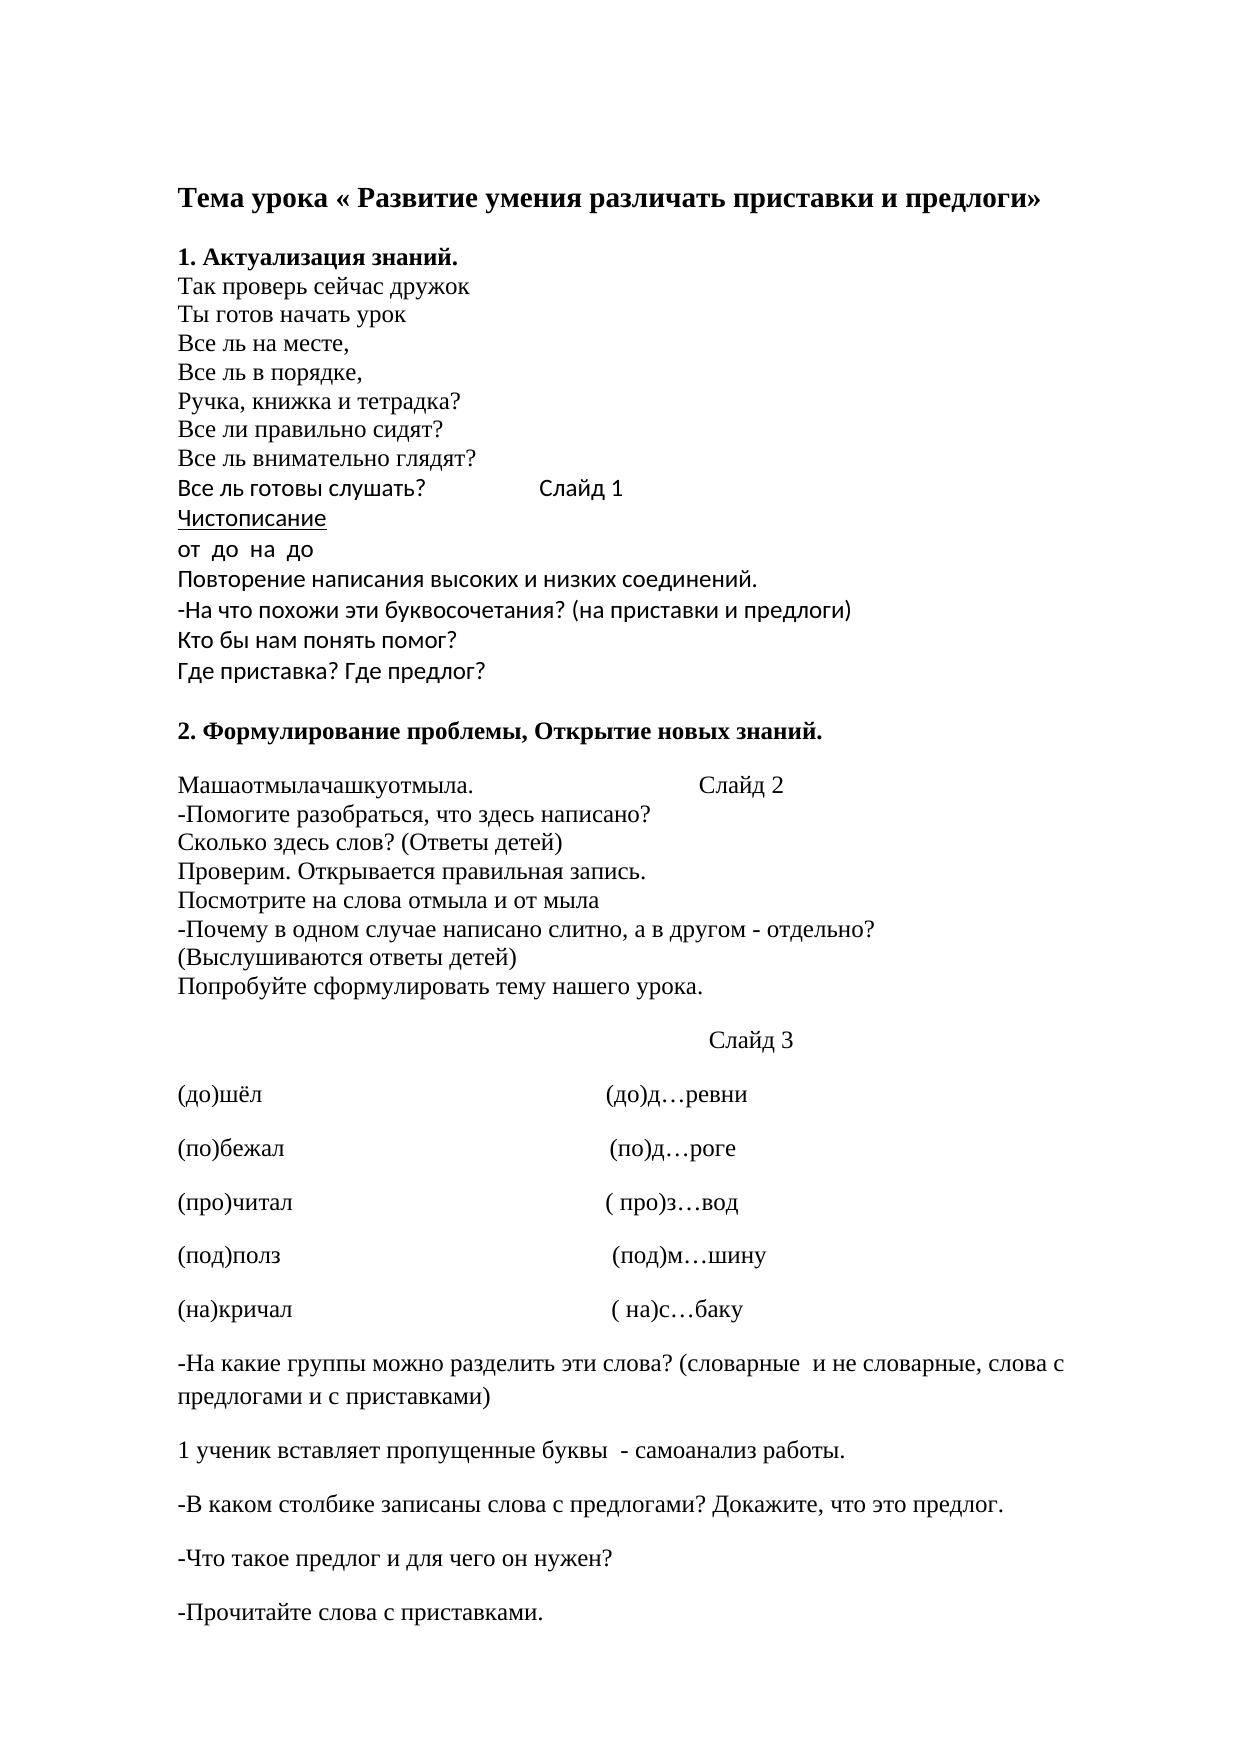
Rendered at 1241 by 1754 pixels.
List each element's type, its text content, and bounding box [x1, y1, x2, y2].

text Все ль готовы слушать? Слайд 1 [177, 472, 1152, 502]
text (на)кричал ( на)с…баку [177, 1294, 1152, 1323]
text Сколько здесь слов? (Ответы детей) [177, 827, 1152, 856]
text Где приставка? Где предлог? [177, 655, 1152, 686]
text Посмотрите на слова отмыла и от мыла [177, 885, 1152, 914]
text (по)бежал (по)д…роге [177, 1133, 1152, 1162]
text 2. Формулирование проблемы, Открытие новых знаний. [177, 716, 1152, 745]
text Кто бы нам понять помог? [177, 624, 1152, 655]
text Все ль внимательно глядят? [177, 443, 1152, 472]
text Ты готов начать урок [177, 299, 1152, 328]
text Попробуйте сформулировать тему нашего урока. [177, 971, 1152, 1000]
text 1. Актуализация знаний. [177, 242, 1152, 271]
text -Что такое предлог и для чего он нужен? [177, 1543, 1152, 1572]
text Повторение написания высоких и низких соединений. [177, 563, 1152, 594]
text -Помогите разобраться, что здесь написано? [177, 799, 1152, 827]
text Ручка, книжка и тетрадка? [177, 386, 1152, 414]
text -В каком столбике записаны слова с предлогами? Докажите, что это предлог. [177, 1489, 1152, 1518]
text Так проверь сейчас дружок [177, 271, 1152, 299]
text -На какие группы можно разделить эти слова? (словарные и не словарные, слова с предлогами и с приставками) [177, 1348, 1152, 1410]
text Все ли правильно сидят? [177, 414, 1152, 443]
text (до)шёл (до)д…ревни [177, 1079, 1152, 1108]
text Все ль на месте, [177, 328, 1152, 357]
text Слайд 3 [177, 1025, 1152, 1054]
text -На что похожи эти буквосочетания? (на приставки и предлоги) [177, 594, 1152, 624]
text -Прочитайте слова с приставками. [177, 1597, 1152, 1625]
text Проверим. Открывается правильная запись. [177, 856, 1152, 885]
text Тема урока « Развитие умения различать приставки и предлоги» [177, 180, 1152, 213]
text Машаотмылачашкуотмыла. Слайд 2 [177, 770, 1152, 799]
text (про)читал ( про)з…вод [177, 1187, 1152, 1215]
text от до на до [177, 533, 1152, 563]
text (под)полз (под)м…шину [177, 1241, 1152, 1269]
text Все ль в порядке, [177, 357, 1152, 386]
text -Почему в одном случае написано слитно, а в другом - отдельно? [177, 914, 1152, 942]
text Чистописание [177, 502, 1152, 533]
text 1 ученик вставляет пропущенные буквы - самоанализ работы. [177, 1435, 1152, 1464]
text (Выслушиваются ответы детей) [177, 942, 1152, 971]
